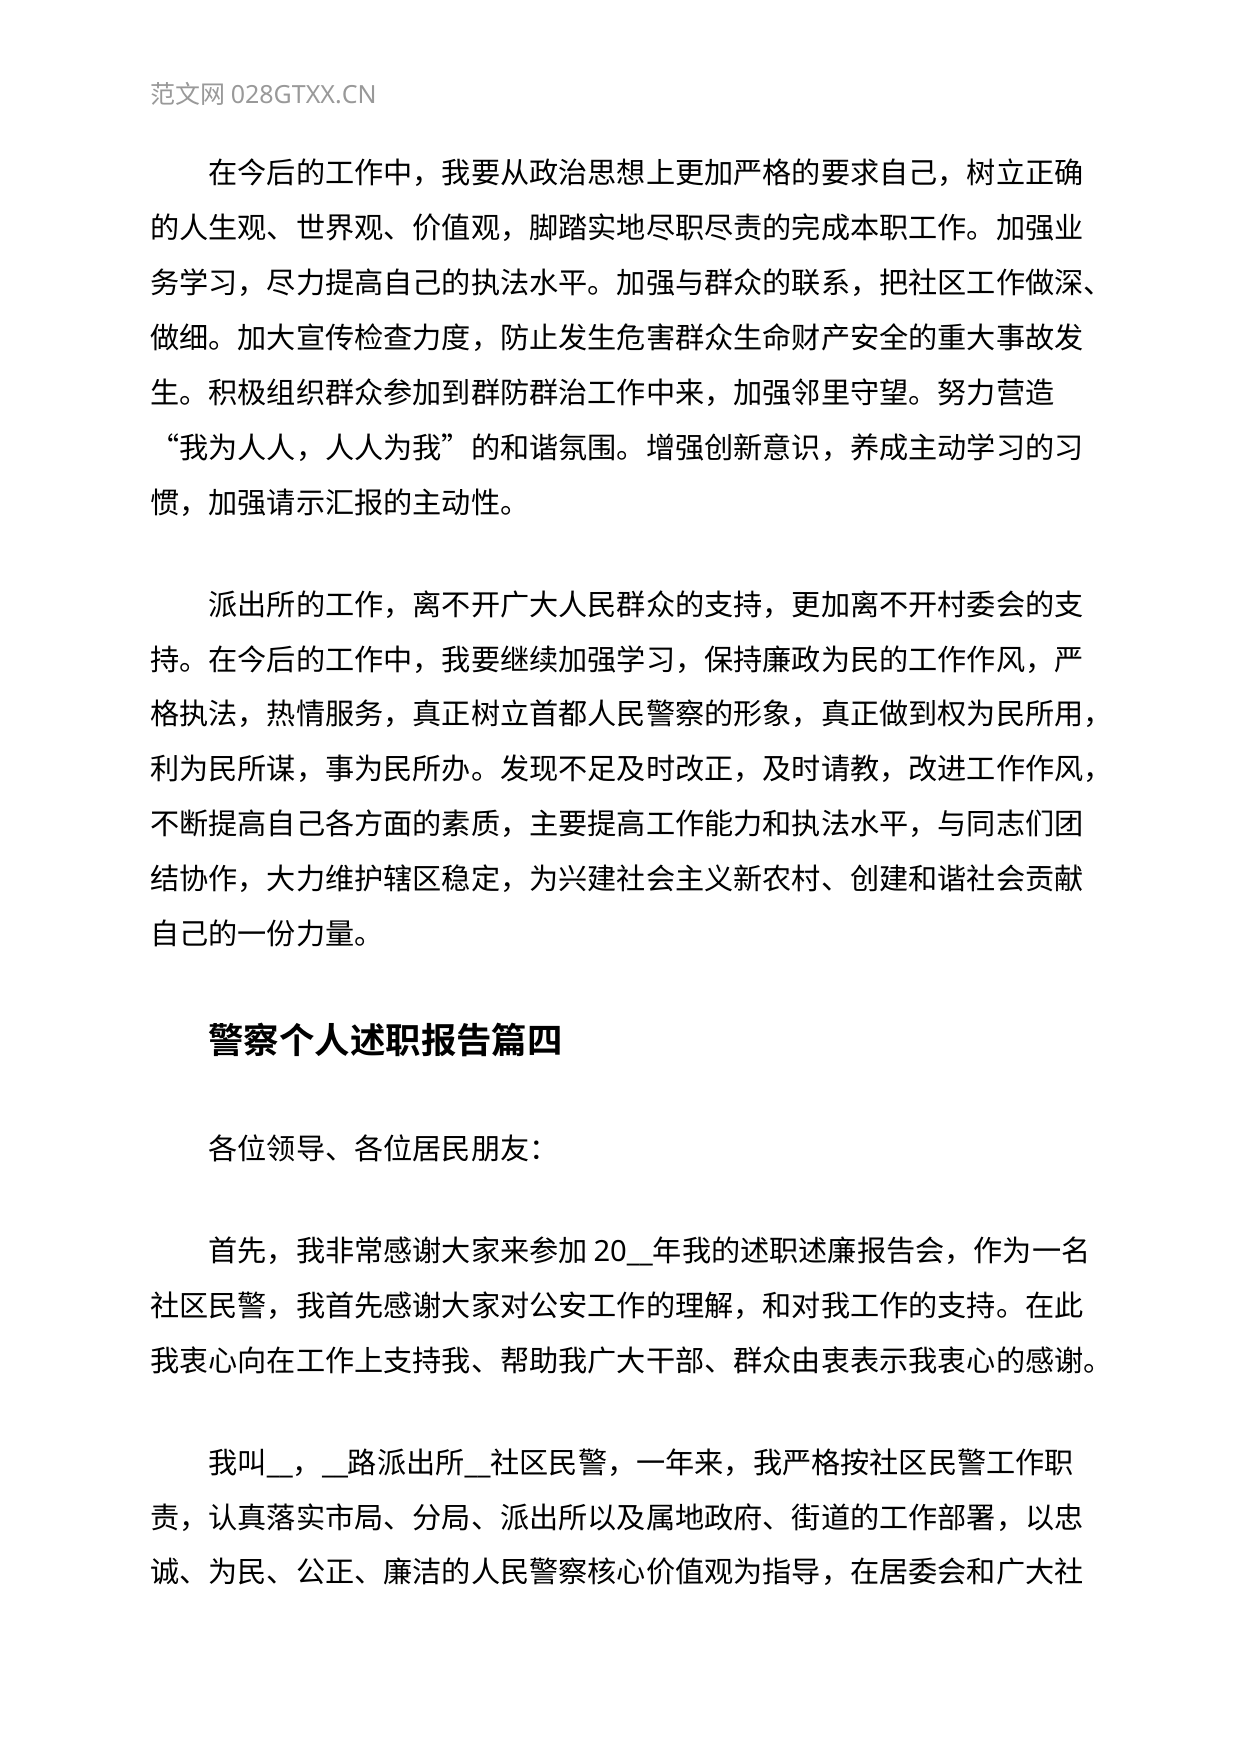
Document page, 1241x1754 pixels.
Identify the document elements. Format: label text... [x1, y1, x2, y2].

text 派出所的工作，离不开广大人民群众的支持，更加离不开村委会的支持。在今后的工作中，我要继续加强学习，保持廉政为民的工作作风，严格执法，热情服务，真正树立首都人民警察的形象，真正做到权为民所用，利为民所谋，事为民所办。发现不足及时改正，及时请教，改进工作作风，不断提高自己各方面的素质，主要提高工作能力和执法水平，与同志们团结协作，大力维护辖区稳定，为兴建社会主义新农村、创建和谐社会贡献自己的一份力量。 [150, 581, 1090, 953]
text 各位领导、各位居民朋友： [150, 1126, 1090, 1168]
text 警察个人述职报告篇四 [150, 1012, 1090, 1063]
text 在今后的工作中，我要从政治思想上更加严格的要求自己，树立正确的人生观、世界观、价值观，脚踏实地尽职尽责的完成本职工作。加强业务学习，尽力提高自己的执法水平。加强与群众的联系，把社区工作做深、做细。加大宣传检查力度，防止发生危害群众生命财产安全的重大事故发生。积极组织群众参加到群防群治工作中来，加强邻里守望。努力营造“我为人人，人人为我”的和谐氛围。增强创新意识，养成主动学习的习惯，加强请示汇报的主动性。 [150, 150, 1090, 522]
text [150, 1439, 1090, 1591]
text 首先，我非常感谢大家来参加20__年我的述职述廉报告会，作为一名社区民警，我首先感谢大家对公安工作的理解，和对我工作的支持。在此我衷心向在工作上支持我、帮助我广大干部、群众由衷表示我衷心的感谢。 [150, 1227, 1090, 1380]
